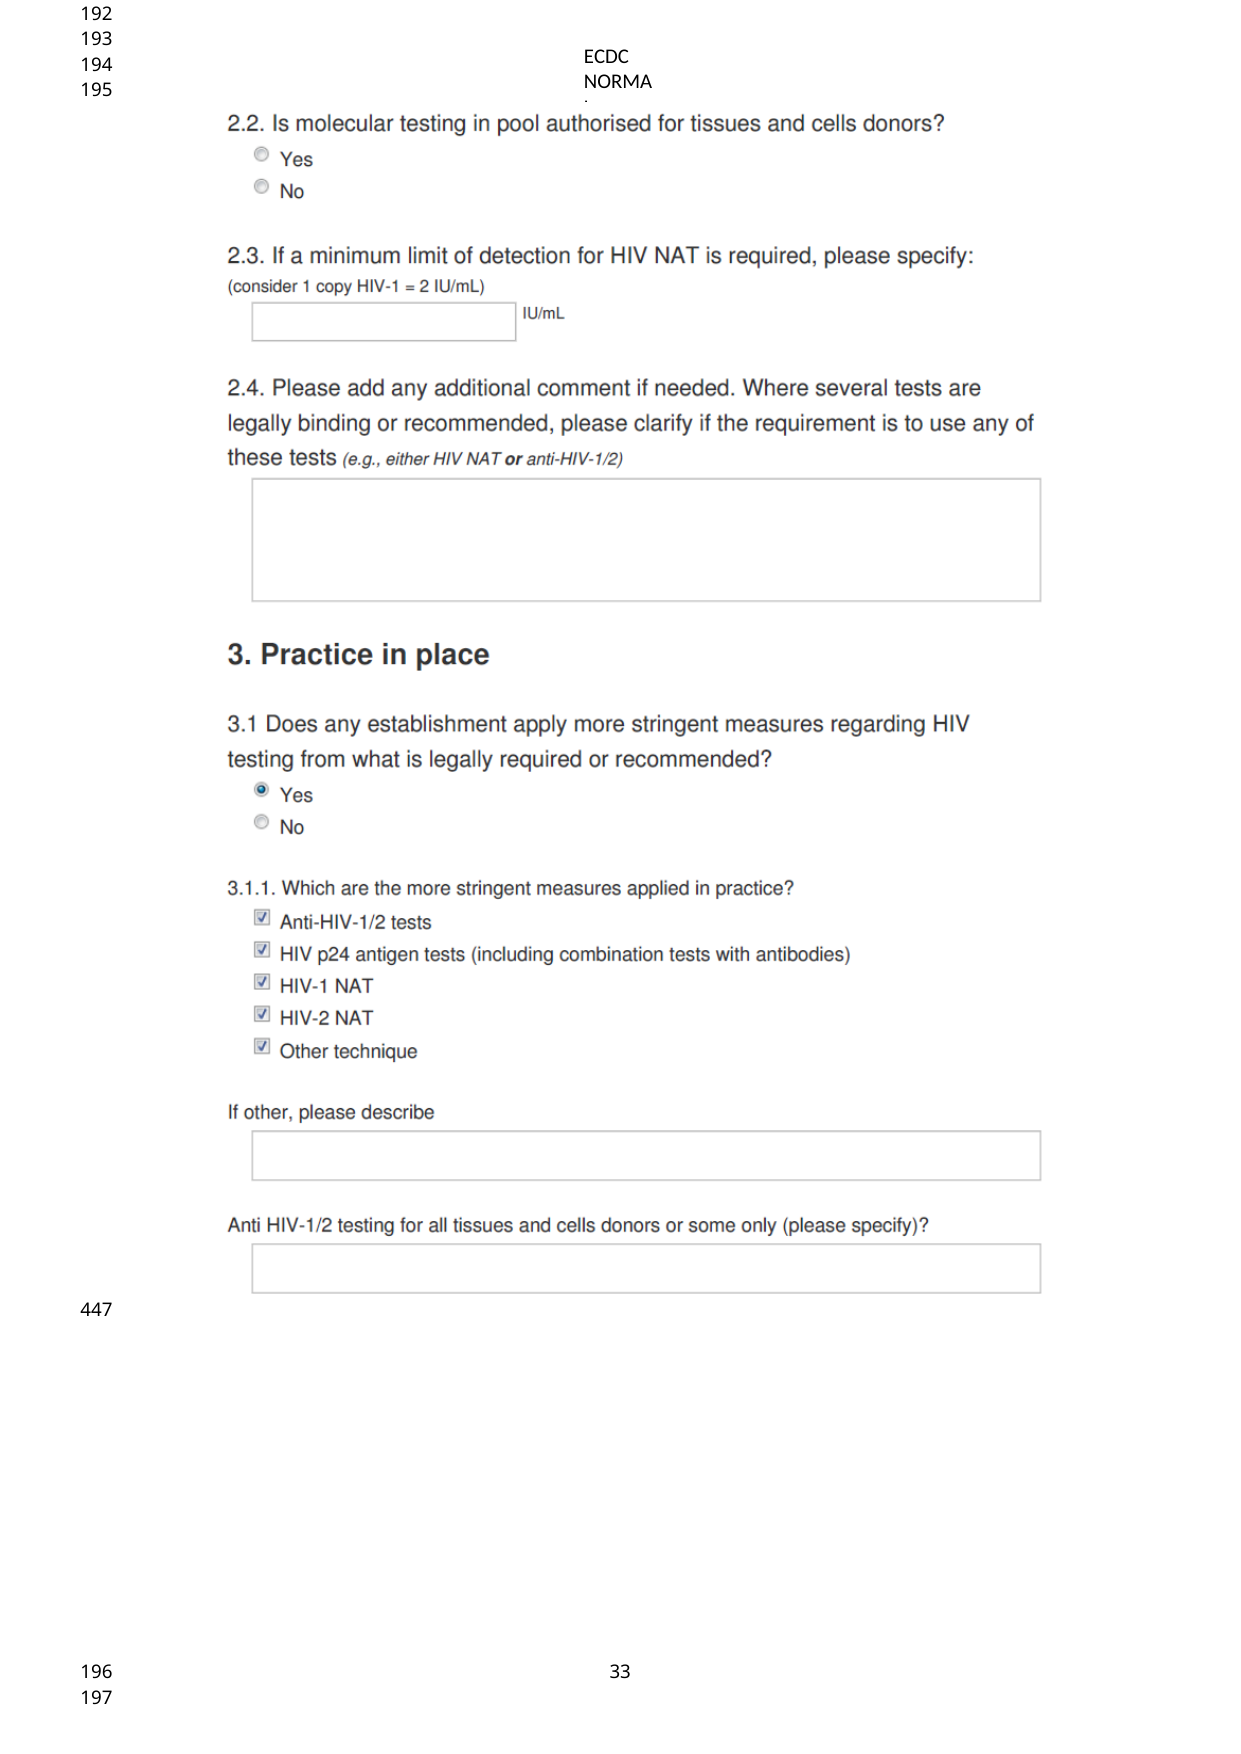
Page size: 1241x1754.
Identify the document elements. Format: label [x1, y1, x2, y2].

picture [141, 102, 1099, 1316]
